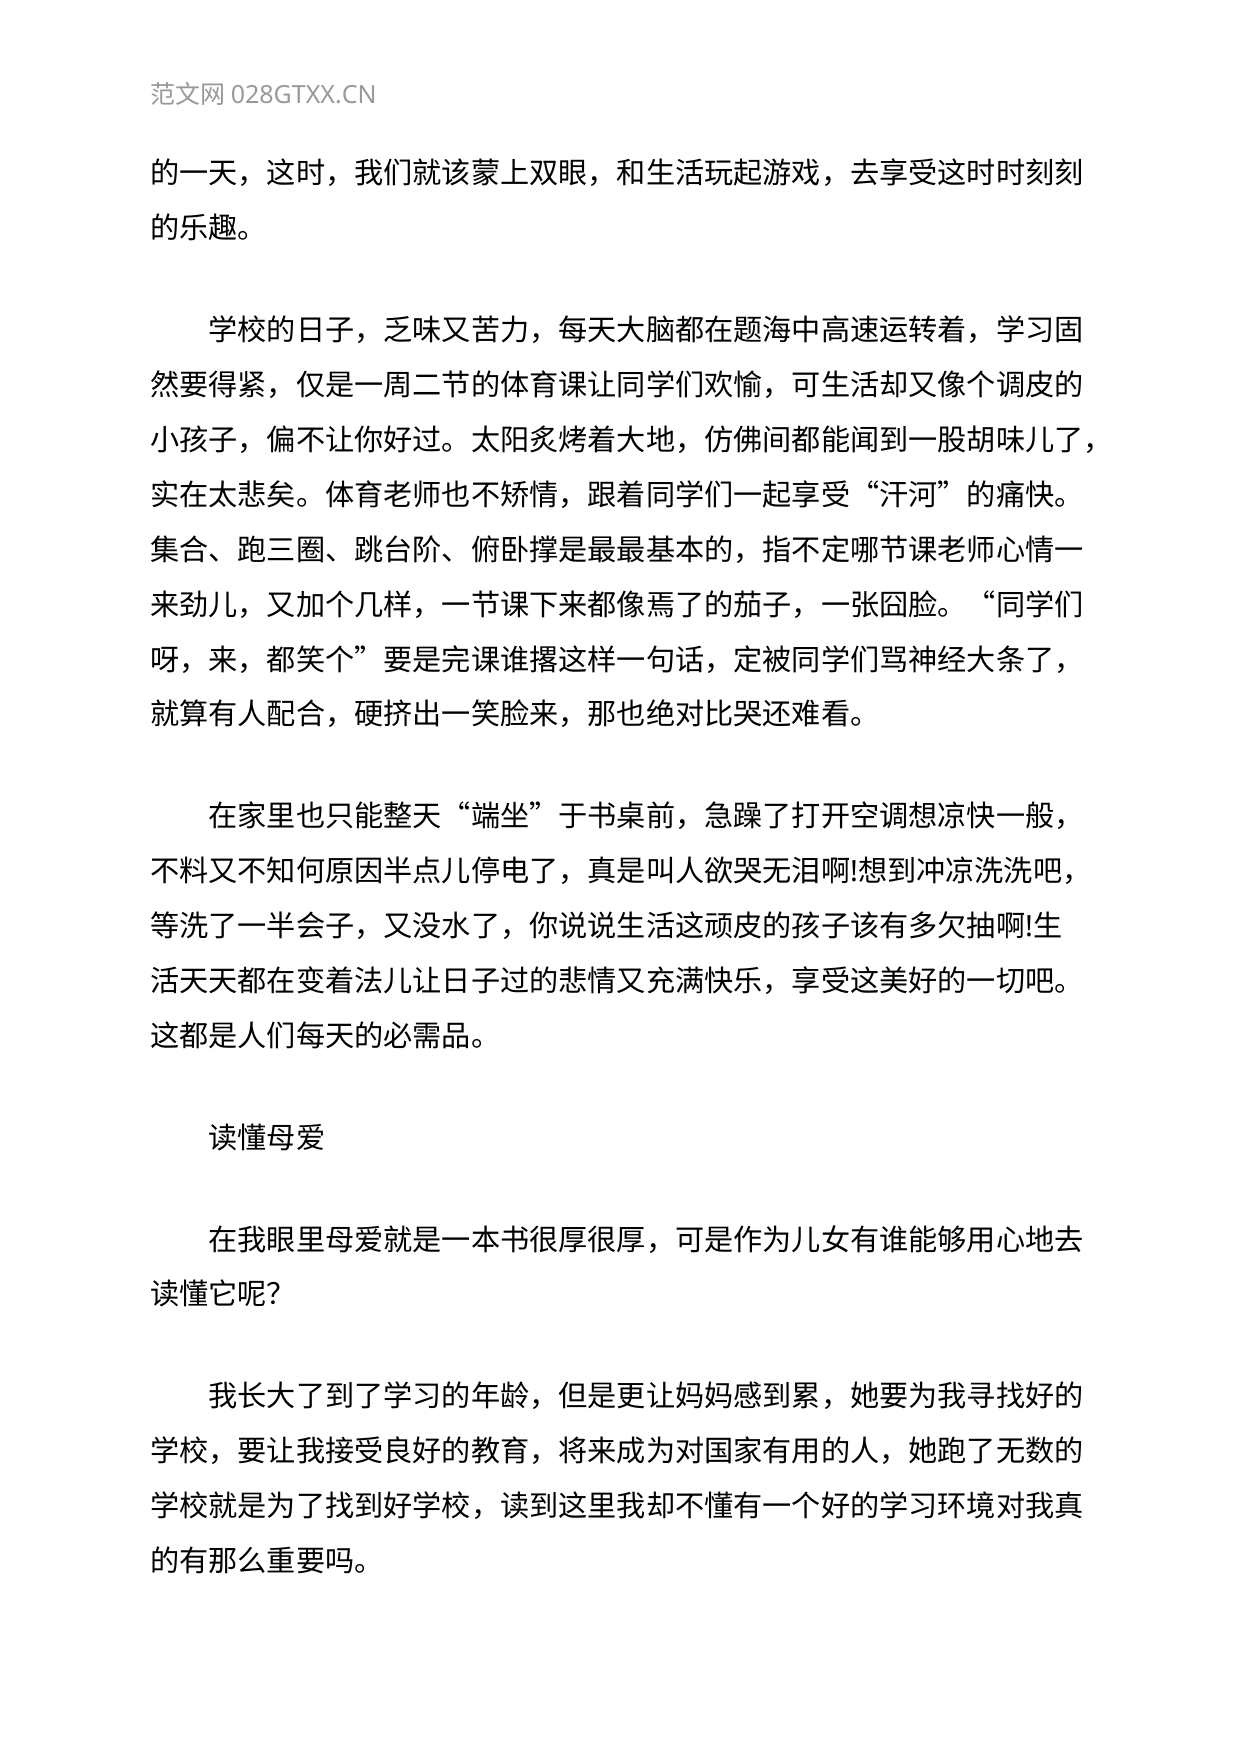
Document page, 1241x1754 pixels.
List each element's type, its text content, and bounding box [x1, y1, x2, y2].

text 学校的日子，乏味又苦力，每天大脑都在题海中高速运转着，学习固然要得紧，仅是一周二节的体育课让同学们欢愉，可生活却又像个调皮的小孩子，偏不让你好过。太阳炙烤着大地，仿佛间都能闻到一股胡味儿了，实在太悲矣。体育老师也不矫情，跟着同学们一起享受“汗河”的痛快。集合、跑三圈、跳台阶、俯卧撑是最最基本的，指不定哪节课老师心情一来劲儿，又加个几样，一节课下来都像焉了的茄子，一张囧脸。“同学们呀，来，都笑个”要是完课谁撂这样一句话，定被同学们骂神经大条了，就算有人配合，硬挤出一笑脸来，那也绝对比哭还难看。 [150, 307, 1090, 733]
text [150, 150, 1090, 247]
text 在我眼里母爱就是一本书很厚很厚，可是作为儿女有谁能够用心地去读懂它呢？ [150, 1216, 1090, 1313]
text 我长大了到了学习的年龄，但是更让妈妈感到累，她要为我寻找好的学校，要让我接受良好的教育，将来成为对国家有用的人，她跑了无数的学校就是为了找到好学校，读到这里我却不懂有一个好的学习环境对我真的有那么重要吗。 [150, 1373, 1090, 1580]
text 读懂母爱 [150, 1114, 1090, 1157]
text 在家里也只能整天“端坐”于书桌前，急躁了打开空调想凉快一般，不料又不知何原因半点儿停电了，真是叫人欲哭无泪啊!想到冲凉洗洗吧，等洗了一半会子，又没水了，你说说生活这顽皮的孩子该有多欠抽啊!生活天天都在变着法儿让日子过的悲情又充满快乐，享受这美好的一切吧。这都是人们每天的必需品。 [150, 793, 1090, 1055]
